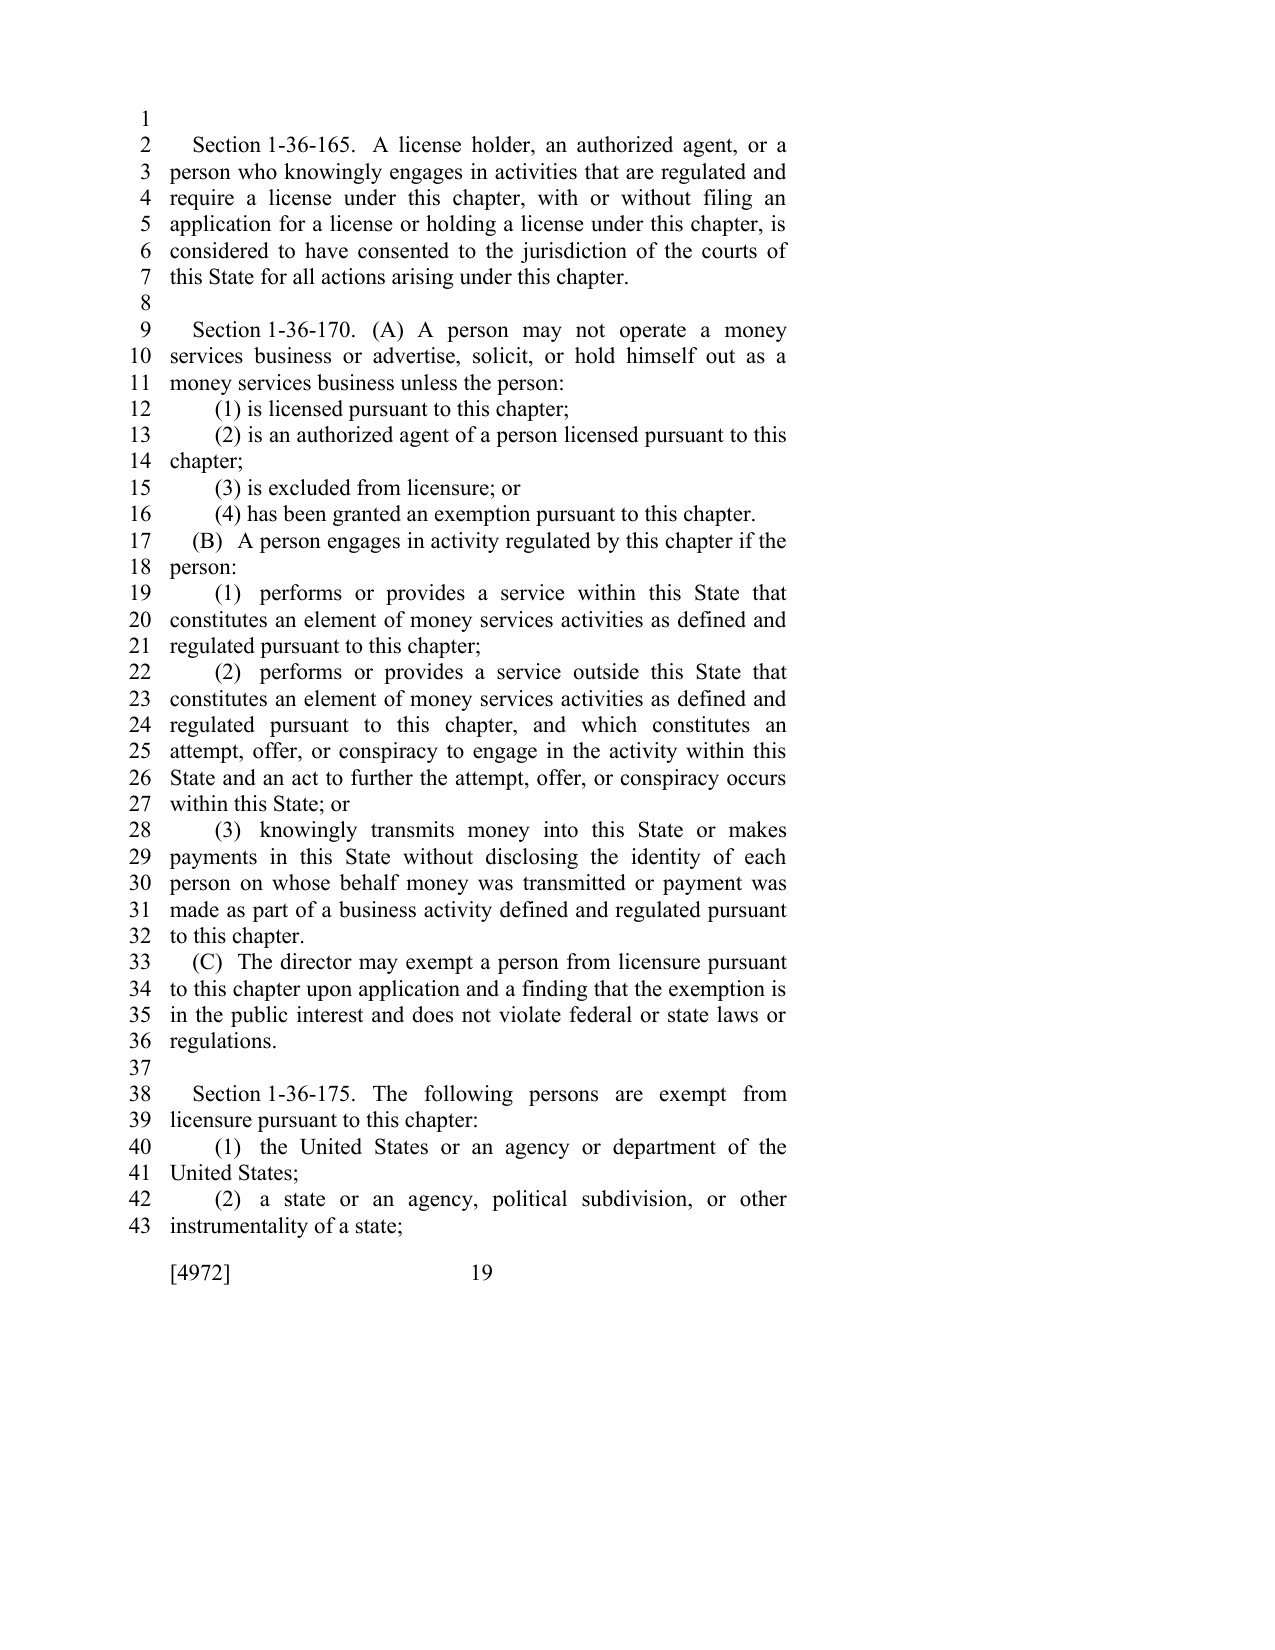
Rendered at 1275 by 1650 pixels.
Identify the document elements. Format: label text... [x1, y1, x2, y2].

text (2) performs or provides a service outside this State that constitutes an element of money services activities as defined and regulated pursuant to this chapter, and which constitutes an attempt, offer, or conspiracy to engage in the activity within this State and an act to further the attempt, offer, or conspiracy occurs within this State; or [169, 658, 787, 817]
text (1) performs or provides a service within this State that constitutes an element of money services activities as defined and regulated pursuant to this chapter; [169, 579, 787, 658]
text (3) is excluded from licensure; or [169, 474, 787, 500]
text (3) knowingly transmits money into this State or makes payments in this State without disclosing the identity of each person on whose behalf money was transmitted or payment was made as part of a business activity defined and regulated pursuant to this chapter. [169, 817, 787, 948]
text Section 1-36-165. A license holder, an authorized agent, or a person who knowingly engages in activities that are regulated and require a license under this chapter, with or without filing an application for a license or holding a license under this chapter, is considered to have consented to the jurisdiction of the courts of this State for all actions arising under this chapter. [169, 131, 787, 289]
text (2) is an authorized agent of a person licensed pursuant to this chapter; [169, 421, 787, 474]
text Section 1-36-175. The following persons are exempt from licensure pursuant to this chapter: [169, 1080, 787, 1133]
text (1) the United States or an agency or department of the United States; [169, 1133, 787, 1186]
text Section 1-36-170. (A) A person may not operate a money services business or advertise, solicit, or hold himself out as a money services business unless the person: [169, 316, 787, 395]
text (4) has been granted an exemption pursuant to this chapter. [169, 500, 787, 527]
text (B) A person engages in activity regulated by this chapter if the person: [169, 527, 787, 579]
text (2) a state or an agency, political subdivision, or other instrumentality of a state; [169, 1186, 787, 1238]
text (1) is licensed pursuant to this chapter; [169, 395, 787, 421]
text (C) The director may exempt a person from licensure pursuant to this chapter upon application and a finding that the exemption is in the public interest and does not violate federal or state laws or regulations. [169, 948, 787, 1054]
